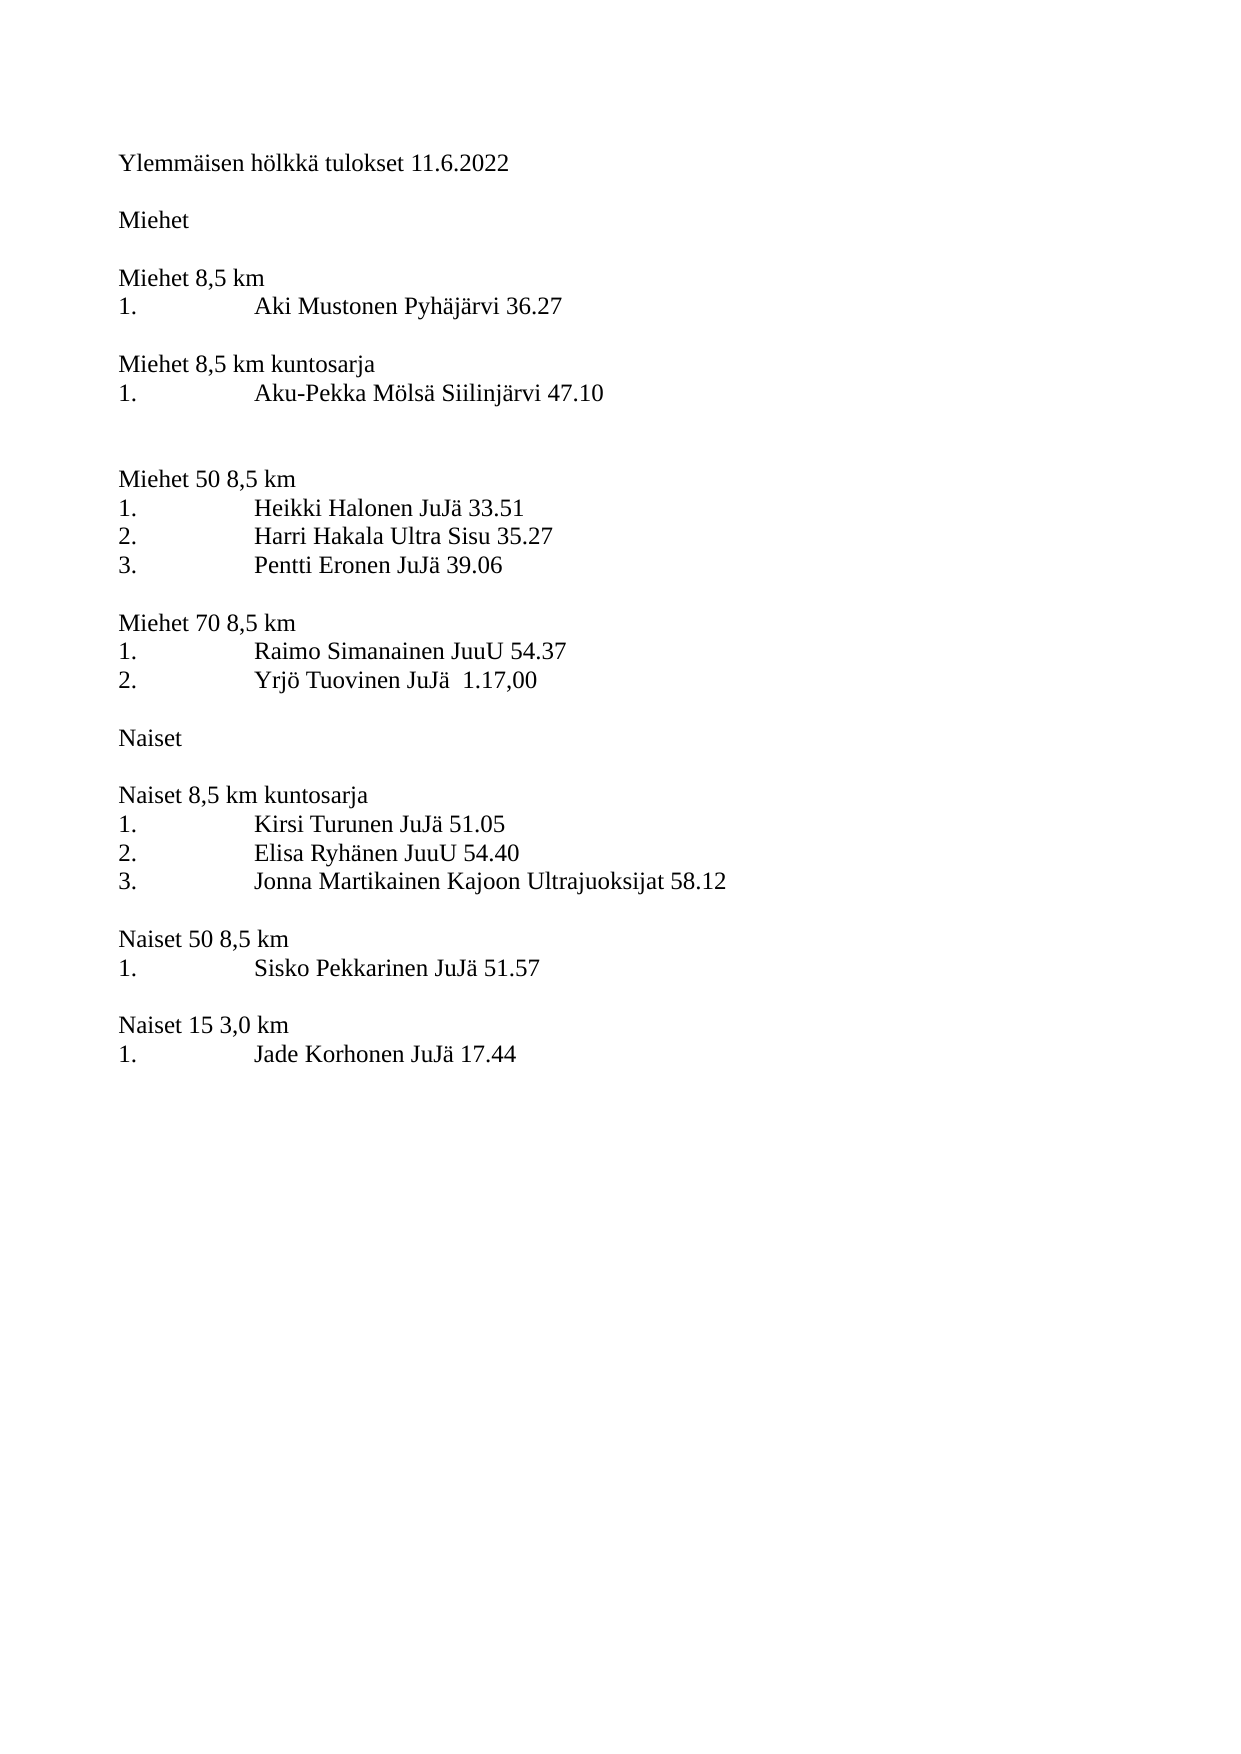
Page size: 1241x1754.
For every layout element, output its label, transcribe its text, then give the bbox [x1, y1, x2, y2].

list Elisa Ryhänen JuuU 54.40 [118, 838, 1122, 866]
list Sisko Pekkarinen JuJä 51.57 [118, 953, 1122, 981]
text Miehet [118, 205, 1122, 234]
text Naiset 50 8,5 km [118, 924, 1122, 953]
text Miehet 8,5 km kuntosarja [118, 349, 1122, 378]
list Aki Mustonen Pyhäjärvi 36.27 [118, 291, 1122, 320]
text Ylemmäisen hölkkä tulokset 11.6.2022 [118, 148, 1122, 176]
list Jonna Martikainen Kajoon Ultrajuoksijat 58.12 [118, 866, 1122, 895]
list Aku-Pekka Mölsä Siilinjärvi 47.10 [118, 378, 1122, 406]
list Kirsi Turunen JuJä 51.05 [118, 809, 1122, 838]
text Miehet 50 8,5 km [118, 464, 1122, 493]
list Harri Hakala Ultra Sisu 35.27 [118, 521, 1122, 550]
text Naiset [118, 723, 1122, 751]
list Yrjö Tuovinen JuJä 1.17,00 [118, 665, 1122, 694]
list Jade Korhonen JuJä 17.44 [118, 1039, 1122, 1068]
list Pentti Eronen JuJä 39.06 [118, 550, 1122, 579]
list Raimo Simanainen JuuU 54.37 [118, 636, 1122, 665]
text Naiset 8,5 km kuntosarja [118, 780, 1122, 809]
list Heikki Halonen JuJä 33.51 [118, 493, 1122, 521]
text Miehet 70 8,5 km [118, 608, 1122, 636]
text Naiset 15 3,0 km [118, 1010, 1122, 1039]
text Miehet 8,5 km [118, 263, 1122, 291]
